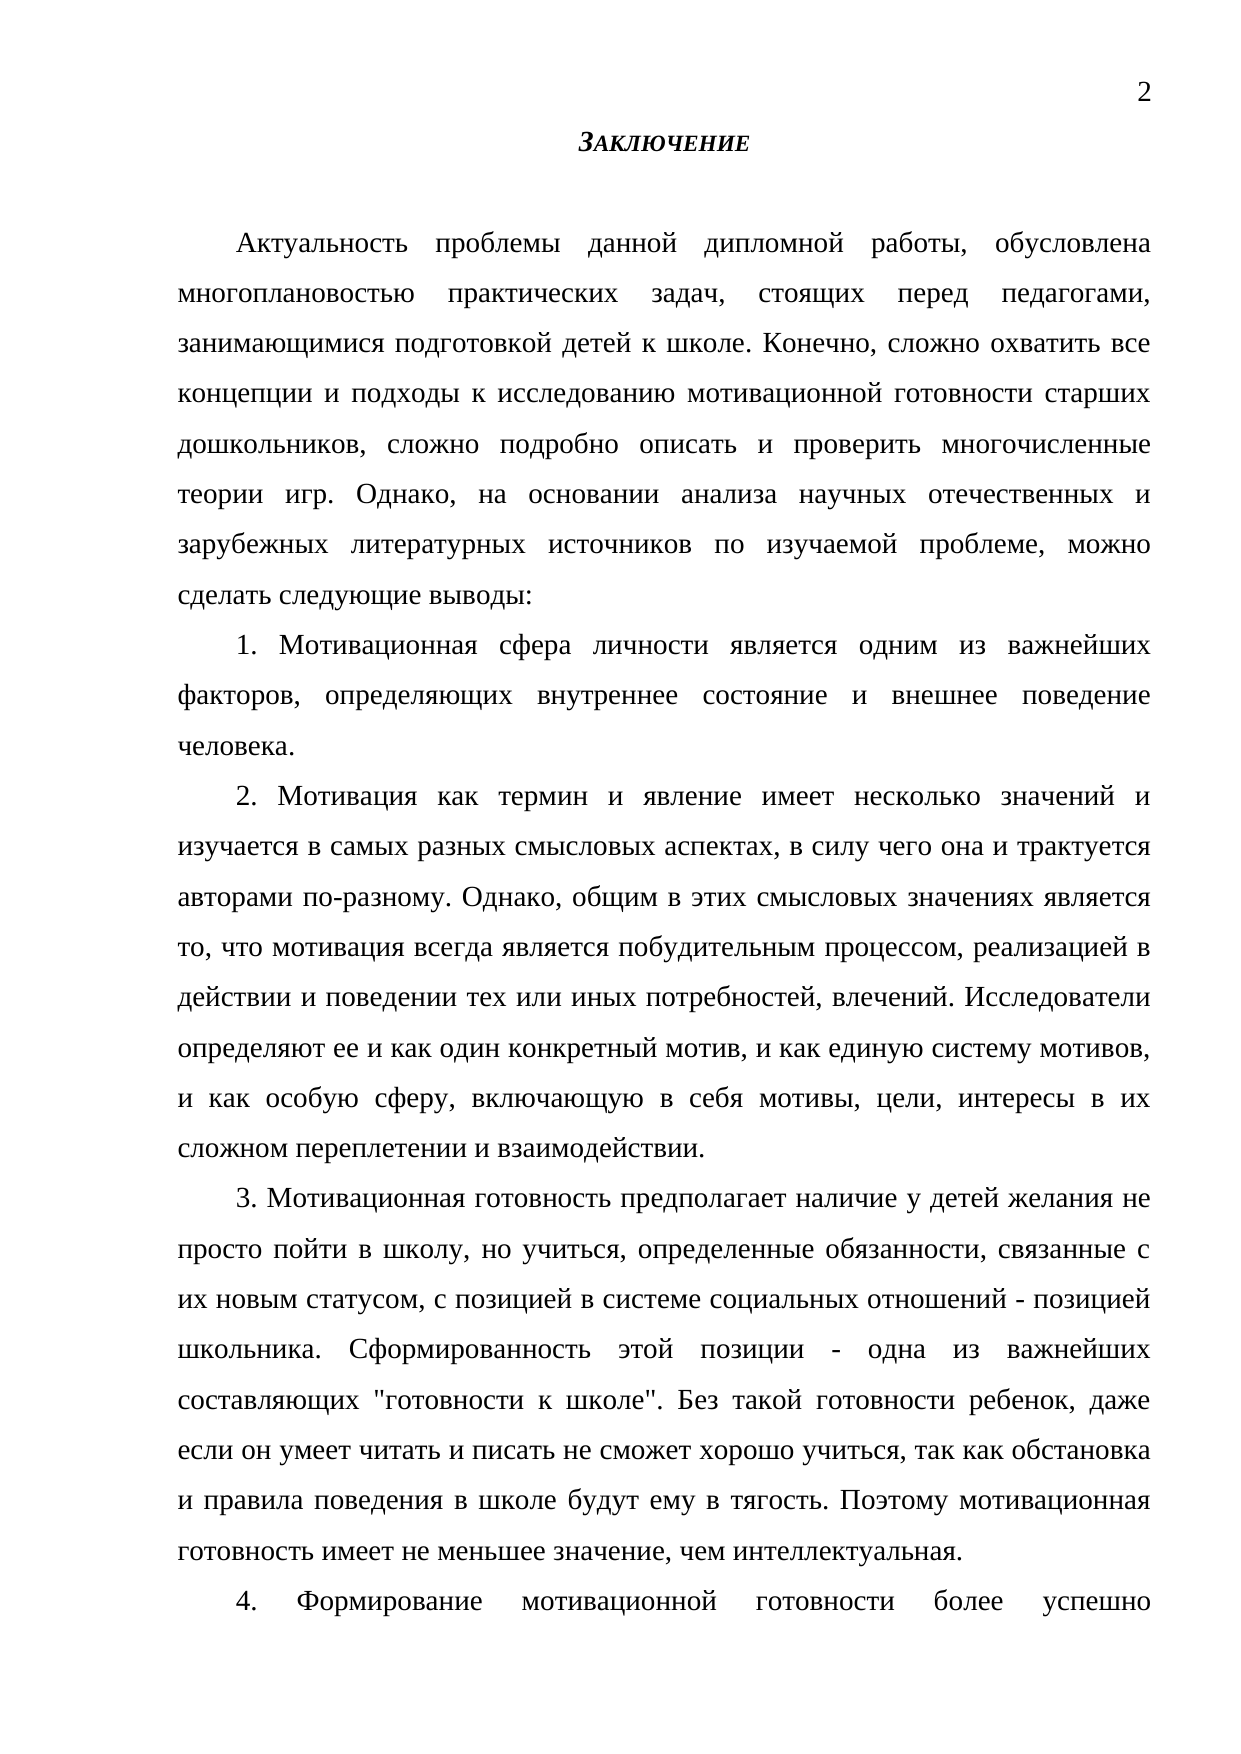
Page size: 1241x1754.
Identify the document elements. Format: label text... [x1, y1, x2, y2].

text Актуальность проблемы данной дипломной работы, обусловлена многоплановостью практических задач, стоящих перед педагогами, занимающимися подготовкой детей к школе. Конечно, сложно охватить все концепции и подходы к исследованию мотивационной готовности старших дошкольников, сложно подробно описать и проверить многочисленные теории игр. Однако, на основании анализа научных отечественных и зарубежных литературных источников по изучаемой проблеме, можно сделать следующие выводы: [177, 225, 1152, 610]
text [177, 1583, 1152, 1617]
text 2. Мотивация как термин и явление имеет несколько значений и изучается в самых разных смысловых аспектах, в силу чего она и трактуется авторами по-разному. Однако, общим в этих смысловых значениях является то, что мотивация всегда является побудительным процессом, реализацией в действии и поведении тех или иных потребностей, влечений. Исследователи определяют ее и как один конкретный мотив, и как единую систему мотивов, и как особую сферу, включающую в себя мотивы, цели, интересы в их сложном переплетении и взаимодействии. [177, 778, 1152, 1164]
text 1. Мотивационная сфера личности является одним из важнейших факторов, определяющих внутреннее состояние и внешнее поведение человека. [177, 627, 1152, 761]
subtitle Заключение [177, 124, 1152, 158]
text 3. Мотивационная готовность предполагает наличие у детей желания не просто пойти в школу, но учиться, определенные обязанности, связанные с их новым статусом, с позицией в системе социальных отношений - позицией школьника. Сформированность этой позиции - одна из важнейших составляющих "готовности к школе". Без такой готовности ребенок, даже если он умеет читать и писать не сможет хорошо учиться, так как обстановка и правила поведения в школе будут ему в тягость. Поэтому мотивационная готовность имеет не меньшее значение, чем интеллектуальная. [177, 1181, 1152, 1566]
